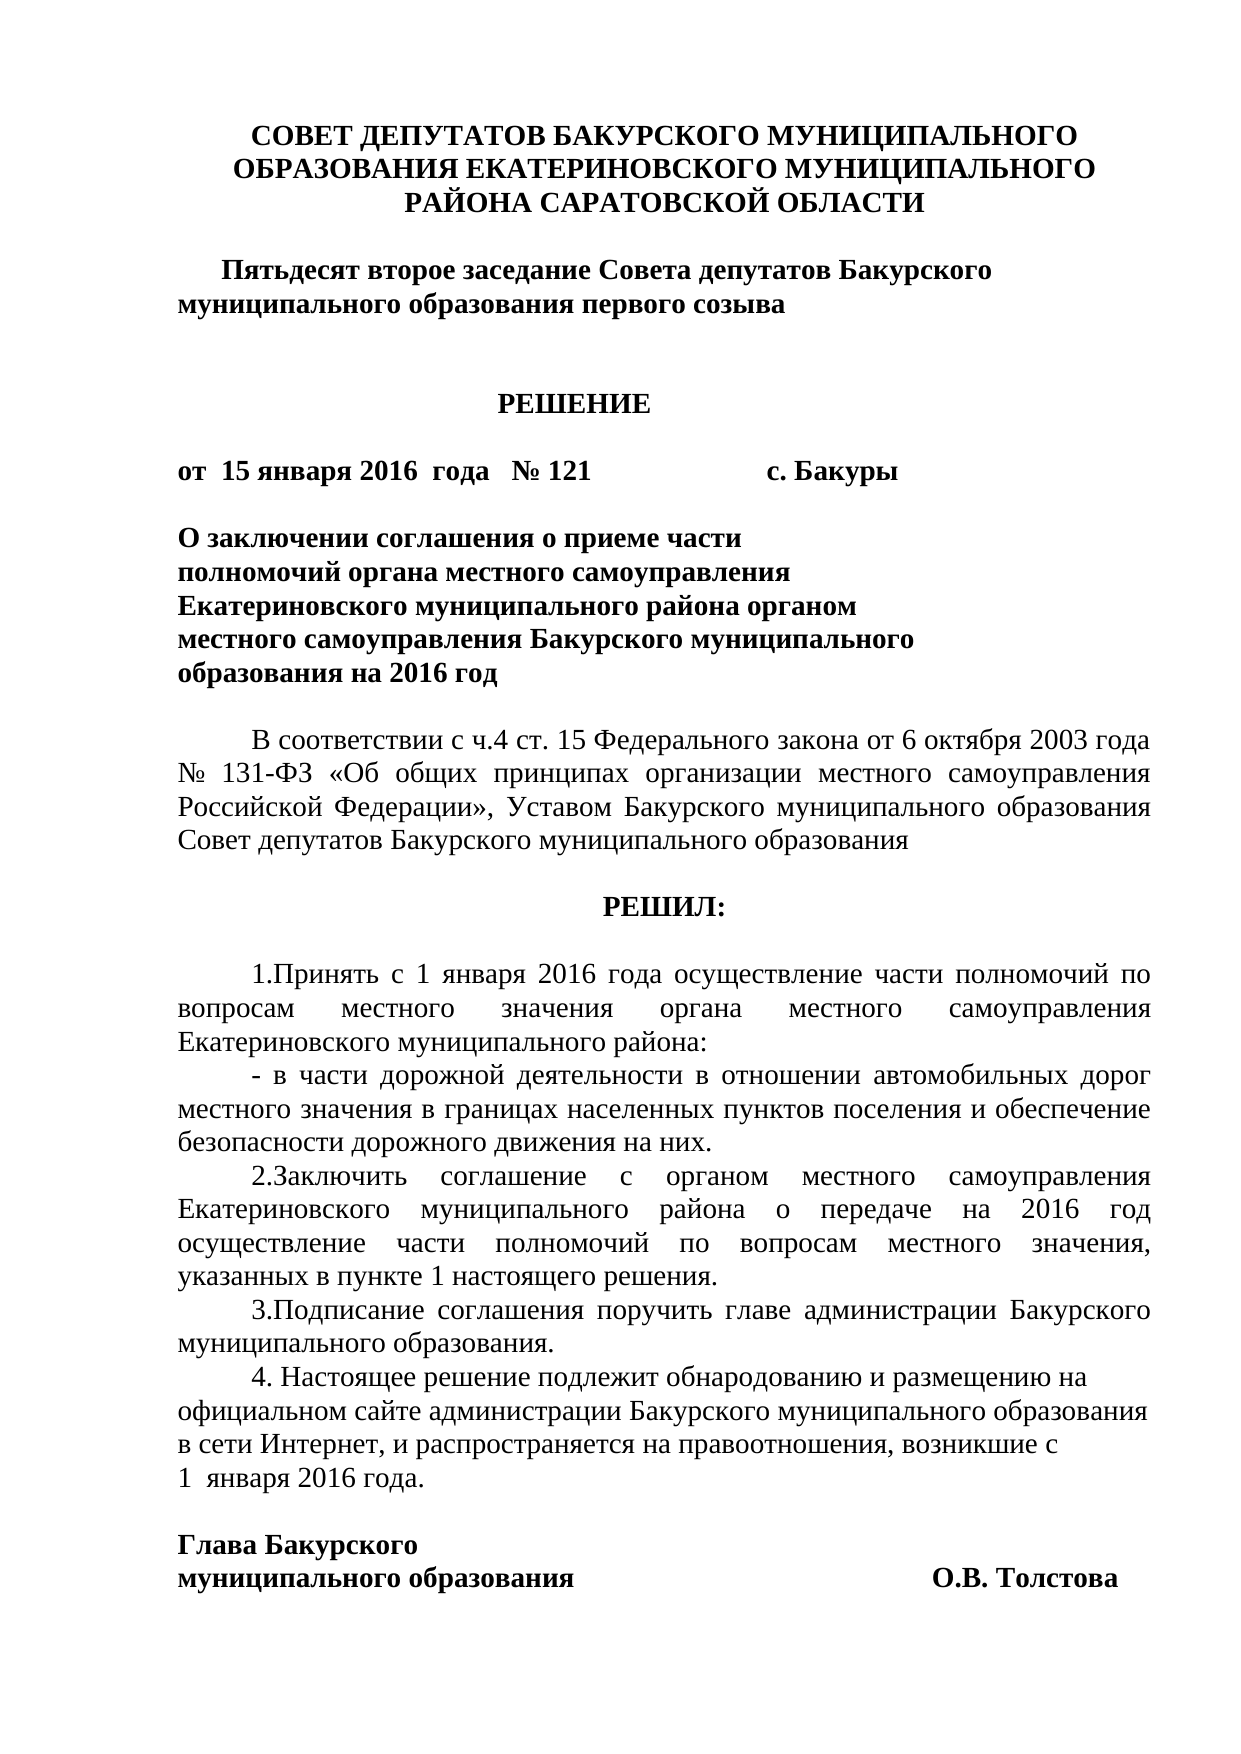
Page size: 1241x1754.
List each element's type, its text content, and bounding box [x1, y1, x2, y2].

text СОВЕТ ДЕПУТАТОВ БАКУРСКОГО МУНИЦИПАЛЬНОГО ОБРАЗОВАНИЯ ЕКАТЕРИНОВСКОГО МУНИЦИПАЛЬНОГО РАЙОНА САРАТОВСКОЙ ОБЛАСТИ [177, 118, 1152, 219]
text 1.Принять с 1 января 2016 года осуществление части полномочий по вопросам местного значения органа местного самоуправления Екатериновского муниципального района: [177, 957, 1152, 1057]
text 3.Подписание соглашения поручить главе администрации Бакурского муниципального образования. [177, 1292, 1152, 1359]
text муниципального образования О.В. Толстова [177, 1560, 1152, 1594]
text Пятьдесят второе заседание Совета депутатов Бакурского муниципального образования первого созыва [177, 252, 1152, 319]
text РЕШЕНИЕ [177, 386, 1152, 420]
text 4. Настоящее решение подлежит обнародованию и размещению на официальном сайте администрации Бакурского муниципального образования в сети Интернет, и распространяется на правоотношения, возникшие с 1 января 2016 года. [177, 1359, 1152, 1493]
text О заключении соглашения о приеме части полномочий органа местного самоуправления Екатериновского муниципального района органом местного самоуправления Бакурского муниципального образования на 2016 год [177, 521, 916, 688]
text В соответствии с ч.4 ст. 15 Федерального закона от 6 октября 2003 года № 131-ФЗ «Об общих принципах организации местного самоуправления Российской Федерации», Уставом Бакурского муниципального образования Совет депутатов Бакурского муниципального образования [177, 722, 1152, 856]
text Глава Бакурского [177, 1527, 1152, 1560]
text от 15 января 2016 года № 121 с. Бакуры [177, 453, 1152, 487]
text РЕШИЛ: [177, 889, 1152, 923]
text - в части дорожной деятельности в отношении автомобильных дорог местного значения в границах населенных пунктов поселения и обеспечение безопасности дорожного движения на них. [177, 1057, 1152, 1158]
text 2.Заключить соглашение с органом местного самоуправления Екатериновского муниципального района о передаче на 2016 год осуществление части полномочий по вопросам местного значения, указанных в пункте 1 настоящего решения. [177, 1158, 1152, 1292]
